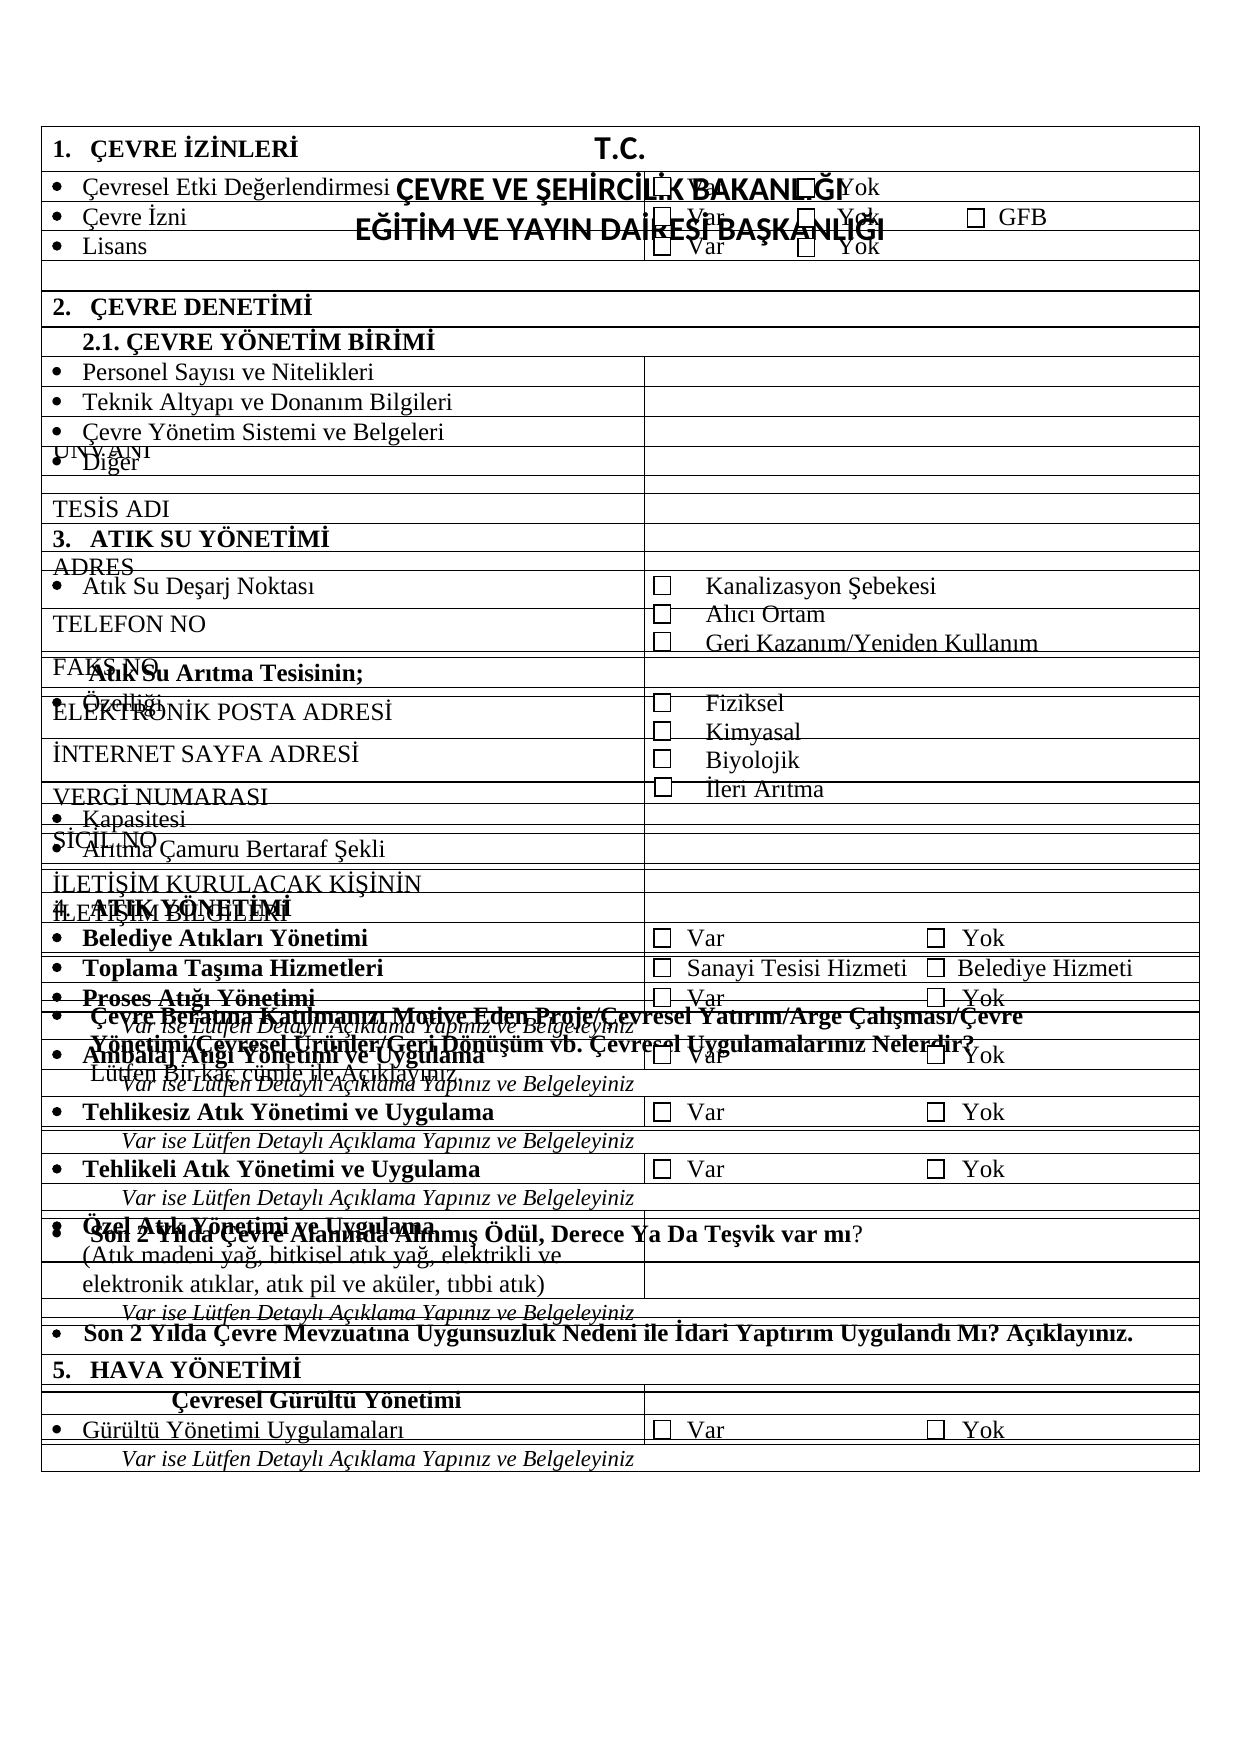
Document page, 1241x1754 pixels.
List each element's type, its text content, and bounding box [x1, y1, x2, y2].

table_cell Var Yok GFB [645, 202, 1199, 230]
table_cell Var Yok [645, 1415, 1199, 1443]
table_cell Var Yok [645, 1097, 1199, 1126]
table_cell Var ise Lütfen Detaylı Açıklama Yapınız ve Belgeleyiniz [42, 1013, 1199, 1039]
table_cell Özelliği [42, 688, 644, 803]
table_cell [42, 864, 1199, 892]
table_cell [645, 357, 1199, 386]
table_cell Personel Sayısı ve Nitelikleri [42, 357, 644, 386]
table_cell 2.1. ÇEVRE YÖNETİM BİRİMİ [42, 328, 1199, 356]
table_cell Tehlikesiz Atık Yönetimi ve Uygulama [42, 1097, 644, 1126]
table_cell [645, 834, 1199, 862]
table_cell [645, 387, 1199, 416]
table_cell Var ise Lütfen Detaylı Açıklama Yapınız ve Belgeleyiniz [42, 1070, 1199, 1096]
table_cell Var Yok [645, 172, 1199, 201]
table_cell Gürültü Yönetimi Uygulamaları [42, 1415, 644, 1443]
table_cell Kanalizasyon Şebekesi Alıcı Ortam Geri Kazanım/Yeniden Kullanım [645, 571, 1199, 657]
table_cell [645, 658, 1199, 687]
table_cell ATIK YÖNETİMİ [42, 893, 1199, 922]
table_cell Teknik Altyapı ve Donanım Bilgileri [42, 387, 644, 416]
table_cell [645, 417, 1199, 446]
table_cell Var ise Lütfen Detaylı Açıklama Yapınız ve Belgeleyiniz [42, 1184, 1199, 1210]
table_cell Atık Su Arıtma Tesisinin; [42, 658, 644, 687]
table_cell Diğer [42, 447, 644, 475]
table_cell [42, 261, 1199, 291]
table_cell Çevresel Gürültü Yönetimi [42, 1385, 644, 1414]
table_cell Toplama Taşıma Hizmetleri [42, 953, 644, 982]
table_cell [645, 447, 1199, 475]
table_cell Var Yok [645, 231, 1199, 260]
table_cell Özel Atık Yönetimi ve Uygulama (Atık madeni yağ, bitkisel atık yağ, elektrikli ve elektronik atıklar, atık pil ve aküler, tıbbi atık) [42, 1211, 644, 1298]
table_cell [645, 804, 1199, 833]
table_cell Lisans [42, 231, 644, 260]
table_cell Sanayi Tesisi Hizmeti Belediye Hizmeti [645, 953, 1199, 982]
table_header ÇEVRE İZİNLERİ [42, 127, 1199, 171]
table_cell Fiziksel Kimyasal Biyolojik İleri Arıtma [645, 688, 1199, 803]
table_cell Tehlikeli Atık Yönetimi ve Uygulama [42, 1154, 644, 1183]
table_cell Var Yok [645, 923, 1199, 952]
table_cell Çevre İzni [42, 202, 644, 230]
table_cell HAVA YÖNETİMİ [42, 1355, 1199, 1384]
table_cell Atık Su Deşarj Noktası [42, 571, 644, 657]
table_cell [42, 1299, 1199, 1325]
table_cell ATIK SU YÖNETİMİ [42, 524, 1199, 570]
table_cell Proses Atığı Yönetimi [42, 983, 644, 1011]
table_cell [42, 1445, 1199, 1471]
table_cell Kapasitesi [42, 804, 644, 833]
table_cell [645, 1211, 1199, 1298]
table_cell Arıtma Çamuru Bertaraf Şekli [42, 834, 644, 862]
table_cell Çevre Yönetim Sistemi ve Belgeleri [42, 417, 644, 446]
table_cell Var Yok [645, 983, 1199, 1011]
table_cell Çevresel Etki Değerlendirmesi [42, 172, 644, 201]
table_cell ÇEVRE DENETİMİ [42, 292, 1199, 326]
table_cell [42, 1326, 1199, 1354]
table_cell Var Yok [645, 1154, 1199, 1183]
table_cell Belediye Atıkları Yönetimi [42, 923, 644, 952]
table_cell [42, 476, 1199, 523]
table_cell Var ise Lütfen Detaylı Açıklama Yapınız ve Belgeleyiniz [42, 1127, 1199, 1153]
table_cell Ambalaj Atığı Yönetimi ve Uygulama [42, 1040, 644, 1069]
table_cell Var Yok [645, 1040, 1199, 1069]
table_cell [645, 1385, 1199, 1414]
